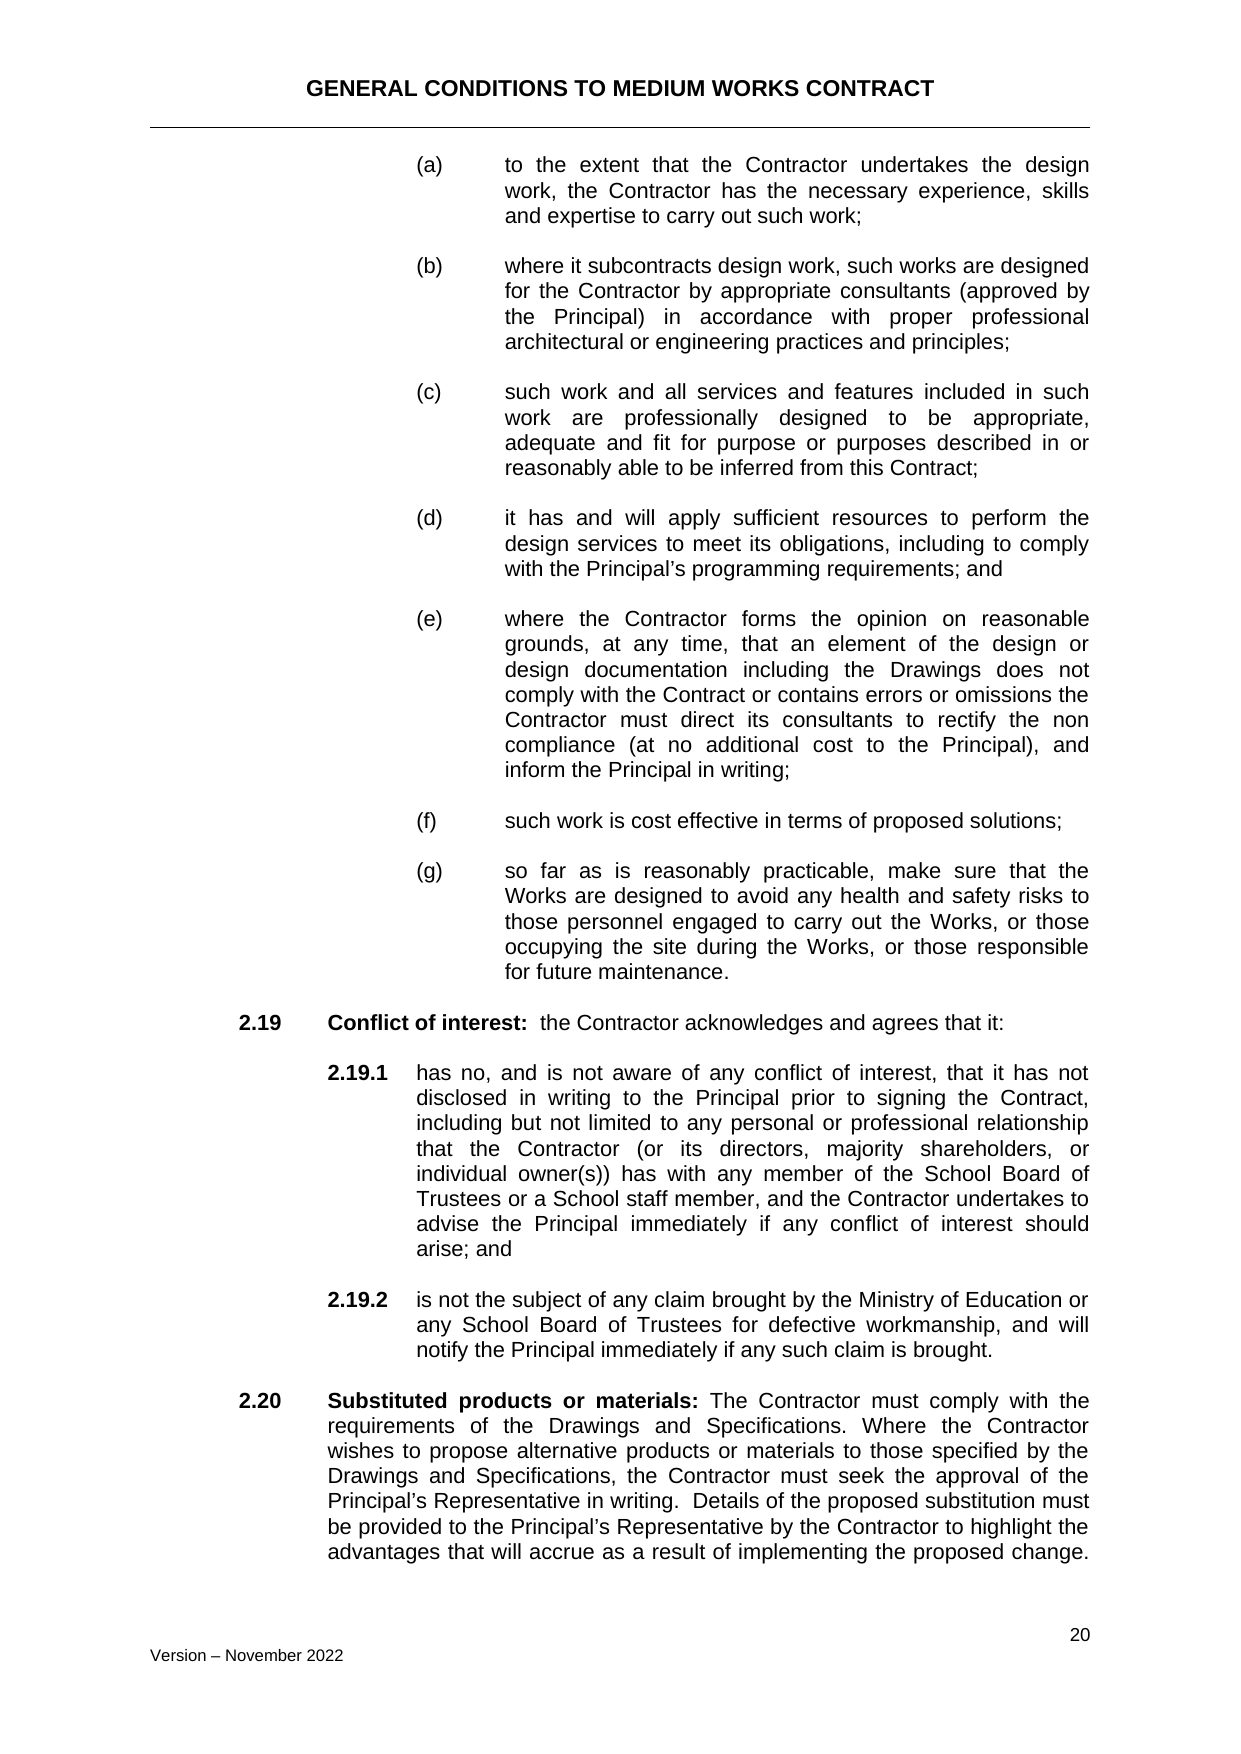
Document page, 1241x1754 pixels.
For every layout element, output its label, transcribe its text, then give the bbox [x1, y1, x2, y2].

subtitle it has and will apply sufficient resources to perform the design services to meet its obligations, including to comply with the Principal’s programming requirements; and [416, 505, 1090, 581]
subtitle so far as is reasonably practicable, make sure that the Works are designed to avoid any health and safety risks to those personnel engaged to carry out the Works, or those occupying the site during the Works, or those responsible for future maintenance. [416, 858, 1090, 984]
subtitle such work is cost effective in terms of proposed solutions; [416, 808, 1090, 833]
subtitle is not the subject of any claim brought by the Ministry of Education or any School Board of Trustees for defective workmanship, and will notify the Principal immediately if any such claim is brought. [327, 1287, 1090, 1362]
subtitle has no, and is not aware of any conflict of interest, that it has not disclosed in writing to the Principal prior to signing the Contract, including but not limited to any personal or professional relationship that the Contractor (or its directors, majority shareholders, or individual owner(s)) has with any member of the School Board of Trustees or a School staff member, and the Contractor undertakes to advise the Principal immediately if any conflict of interest should arise; and [327, 1060, 1090, 1262]
subtitle Conflict of interest: the Contractor acknowledges and agrees that it: [239, 1009, 1090, 1035]
subtitle where it subcontracts design work, such works are designed for the Contractor by appropriate consultants (approved by the Principal) in accordance with proper professional architectural or engineering practices and principles; [416, 253, 1090, 354]
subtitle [239, 1388, 1090, 1564]
subtitle such work and all services and features included in such work are professionally designed to be appropriate, adequate and fit for purpose or purposes described in or reasonably able to be inferred from this Contract; [416, 379, 1090, 480]
subtitle where the Contractor forms the opinion on reasonable grounds, at any time, that an element of the design or design documentation including the Drawings does not comply with the Contract or contains errors or omissions the Contractor must direct its consultants to rectify the non compliance (at no additional cost to the Principal), and inform the Principal in writing; [416, 606, 1090, 783]
subtitle to the extent that the Contractor undertakes the design work, the Contractor has the necessary experience, skills and expertise to carry out such work; [416, 152, 1090, 228]
